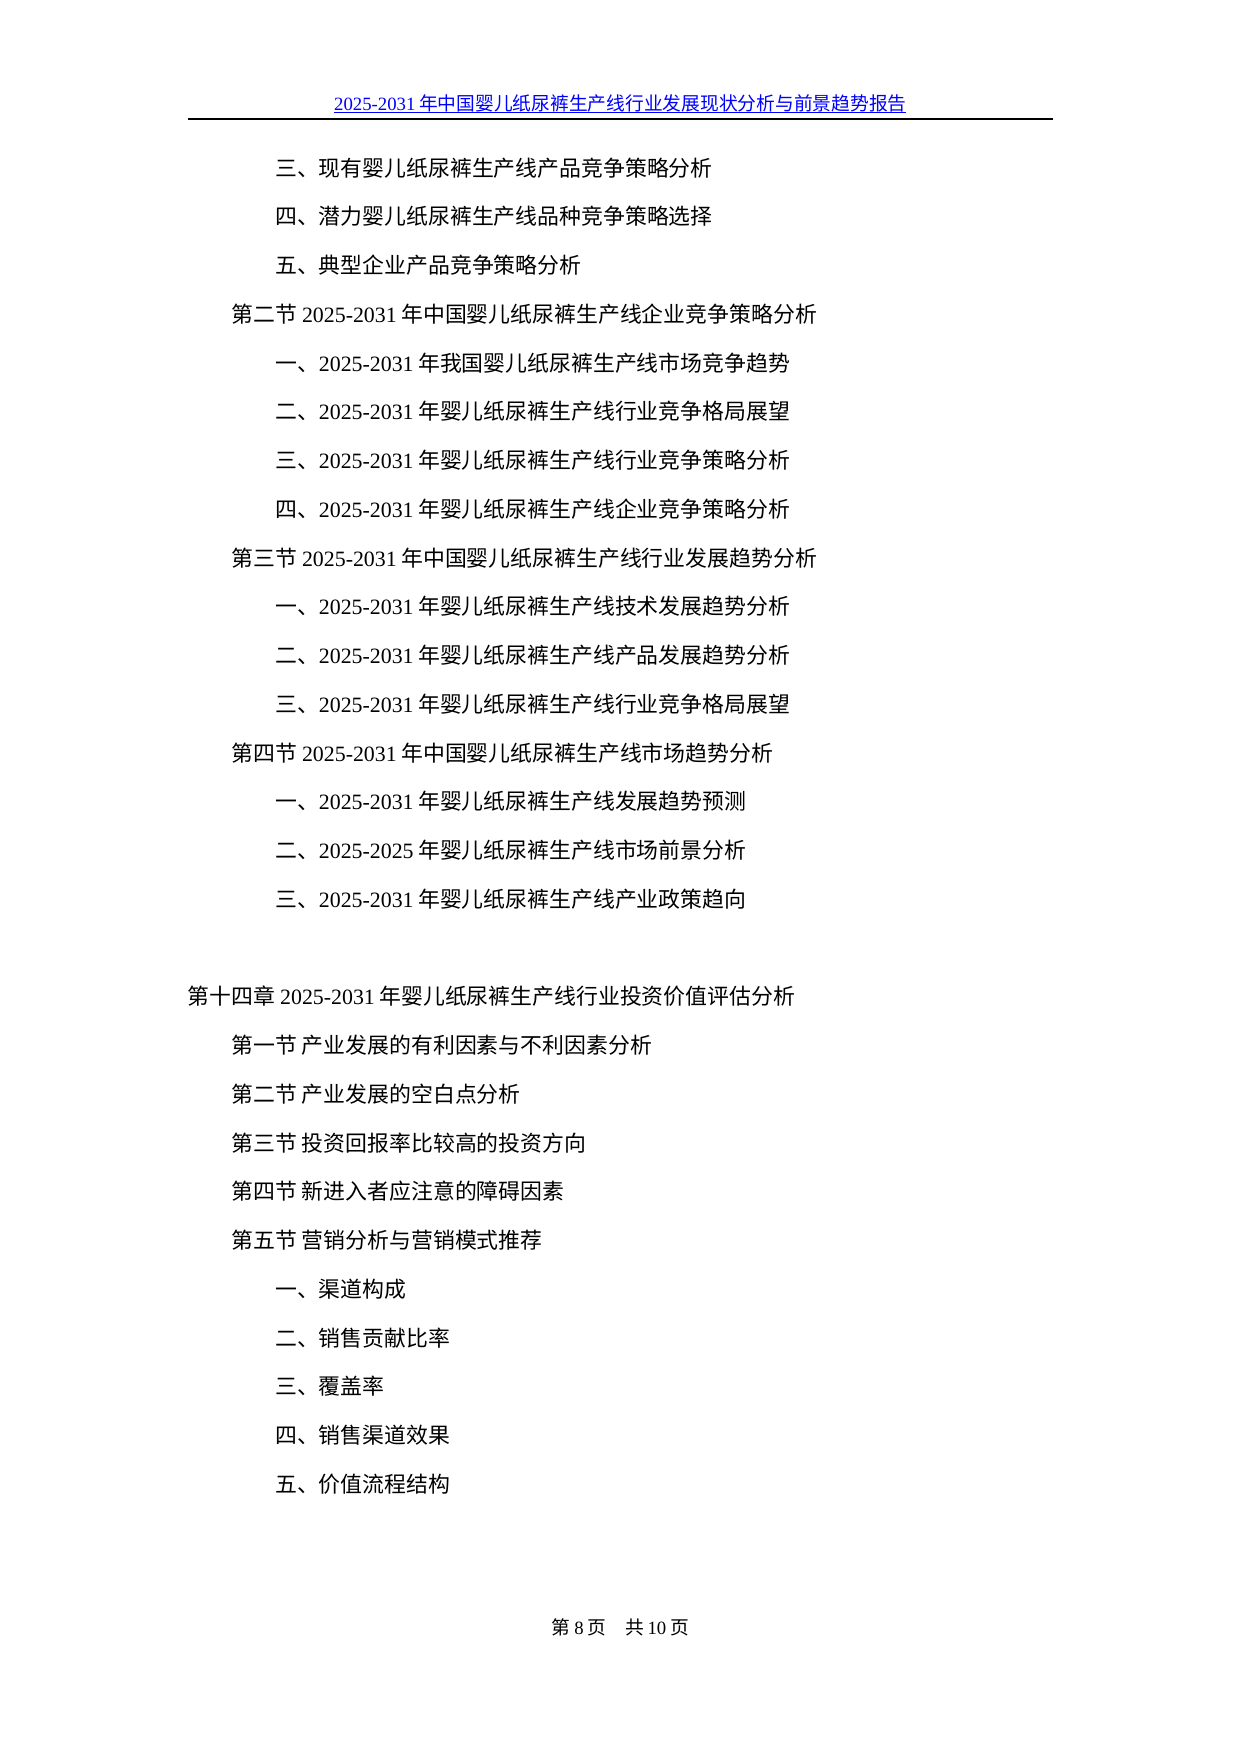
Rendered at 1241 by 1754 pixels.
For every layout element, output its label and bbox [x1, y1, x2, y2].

text [187, 150, 1053, 1499]
